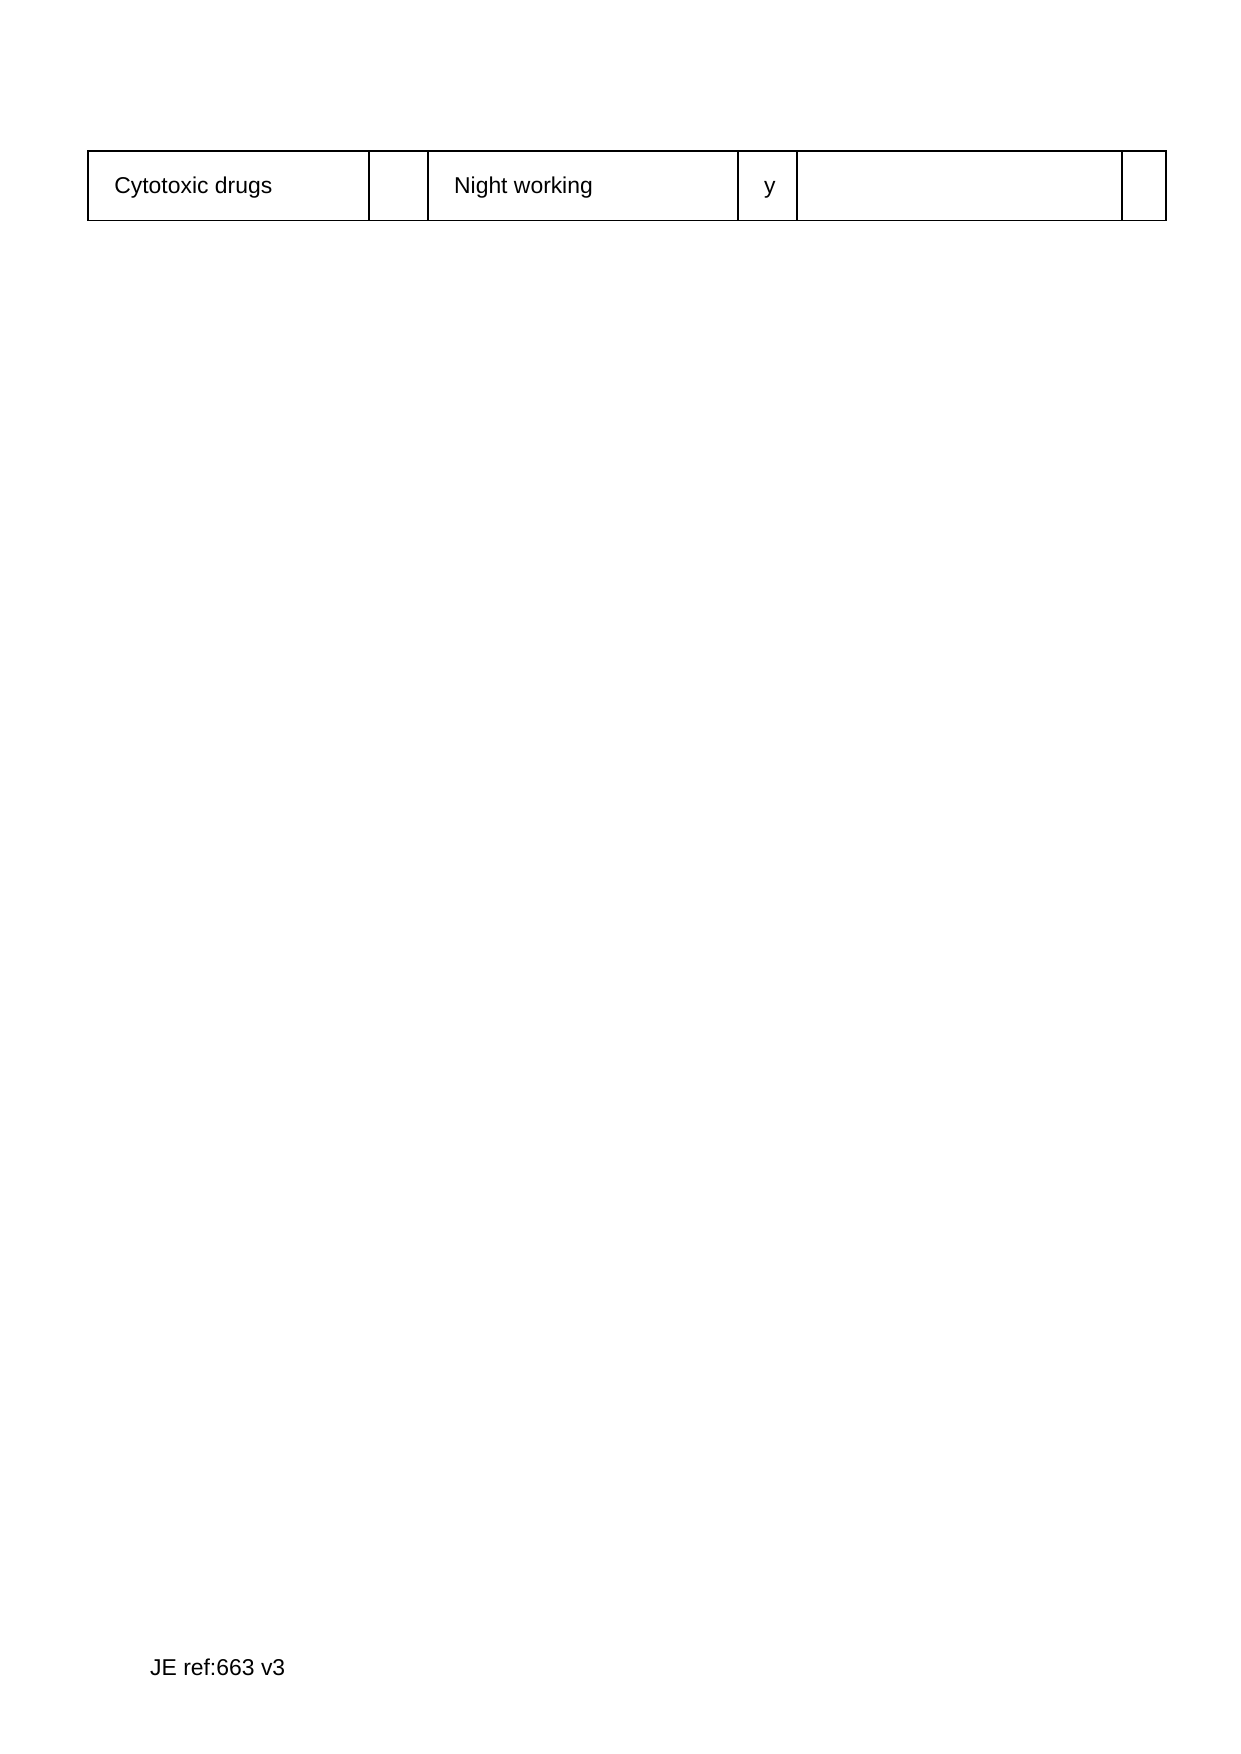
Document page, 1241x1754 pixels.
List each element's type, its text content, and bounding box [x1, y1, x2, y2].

table_cell [798, 152, 1121, 219]
table_cell y [739, 152, 796, 219]
table_cell [1123, 152, 1165, 219]
table_cell [370, 152, 427, 219]
table_cell Night working [429, 152, 737, 219]
table_cell Cytotoxic drugs [89, 152, 368, 219]
